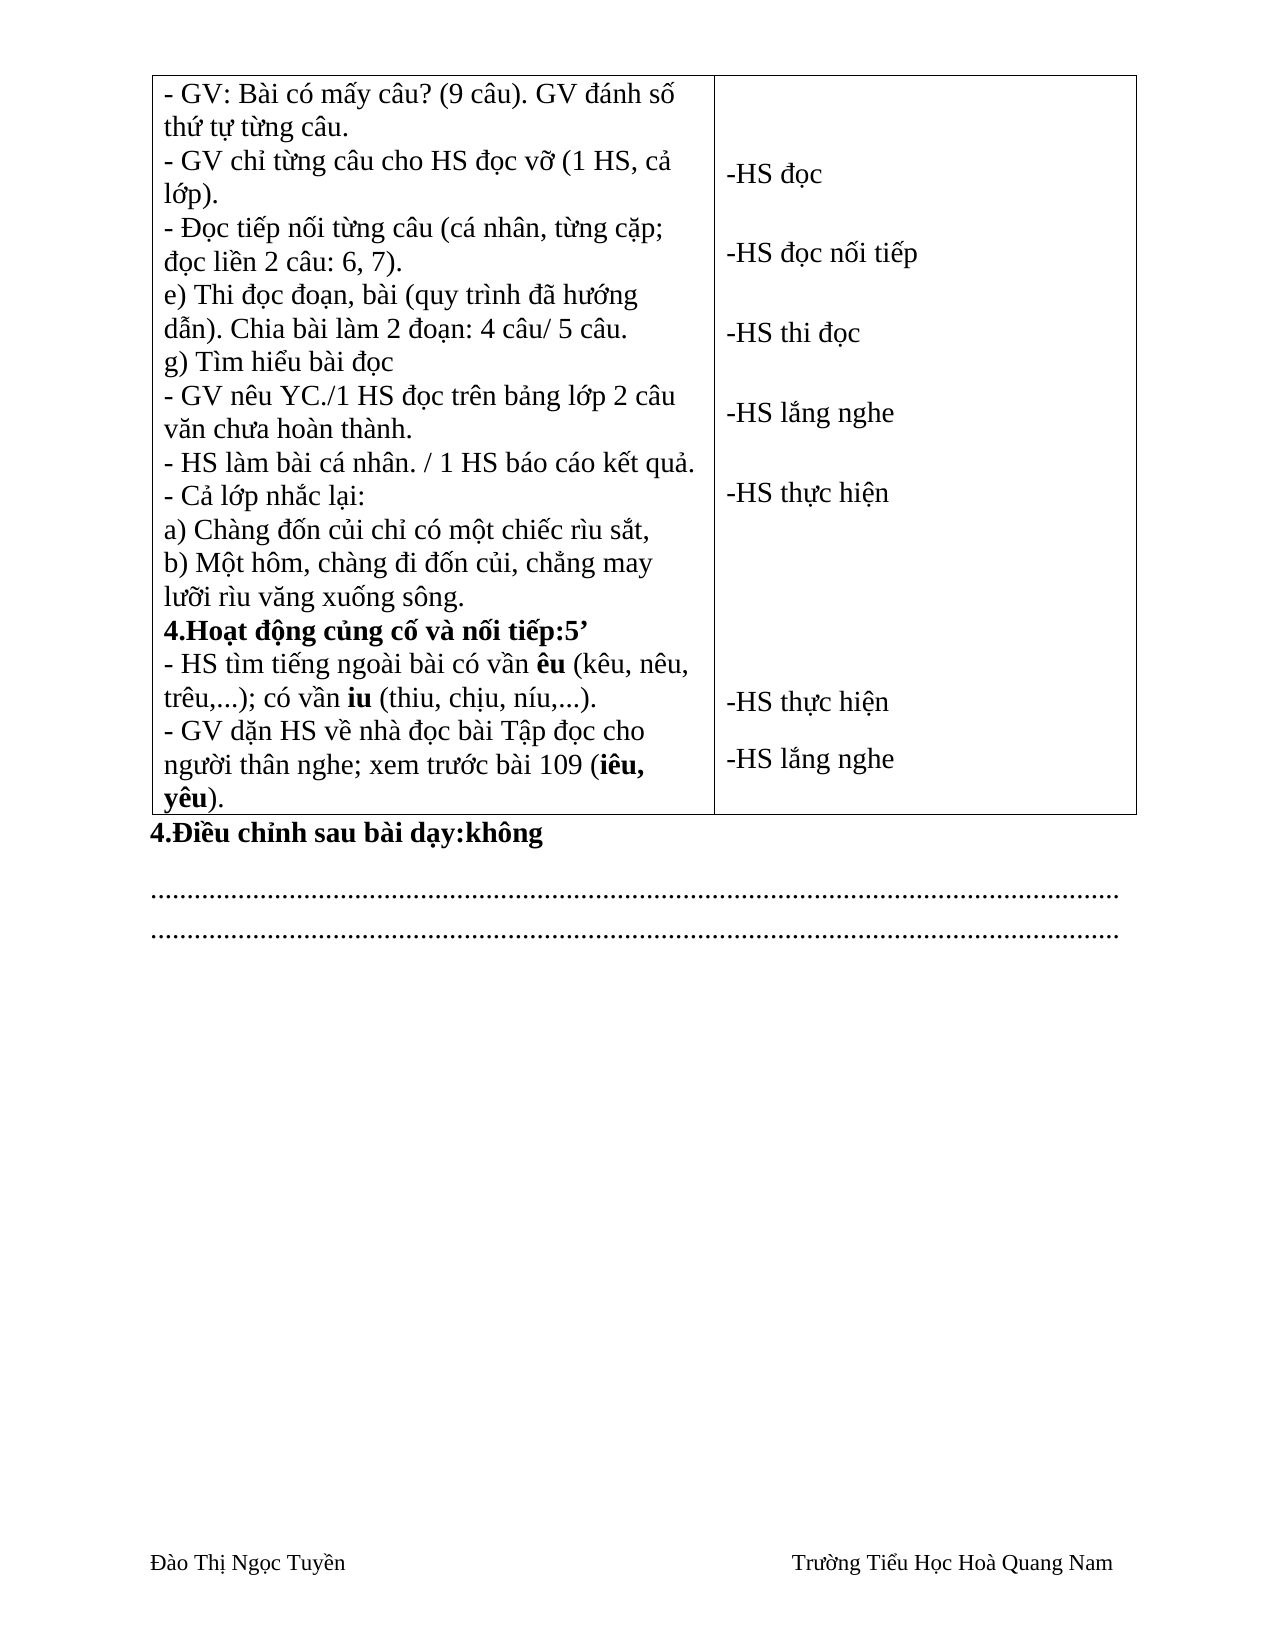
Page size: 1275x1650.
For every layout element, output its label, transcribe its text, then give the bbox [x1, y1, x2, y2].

text .......................................................................................................................................................................................................................................................................... [150, 872, 1125, 945]
text 4.Điều chỉnh sau bài dạy:không [150, 815, 1125, 848]
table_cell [715, 76, 1136, 814]
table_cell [153, 76, 714, 814]
